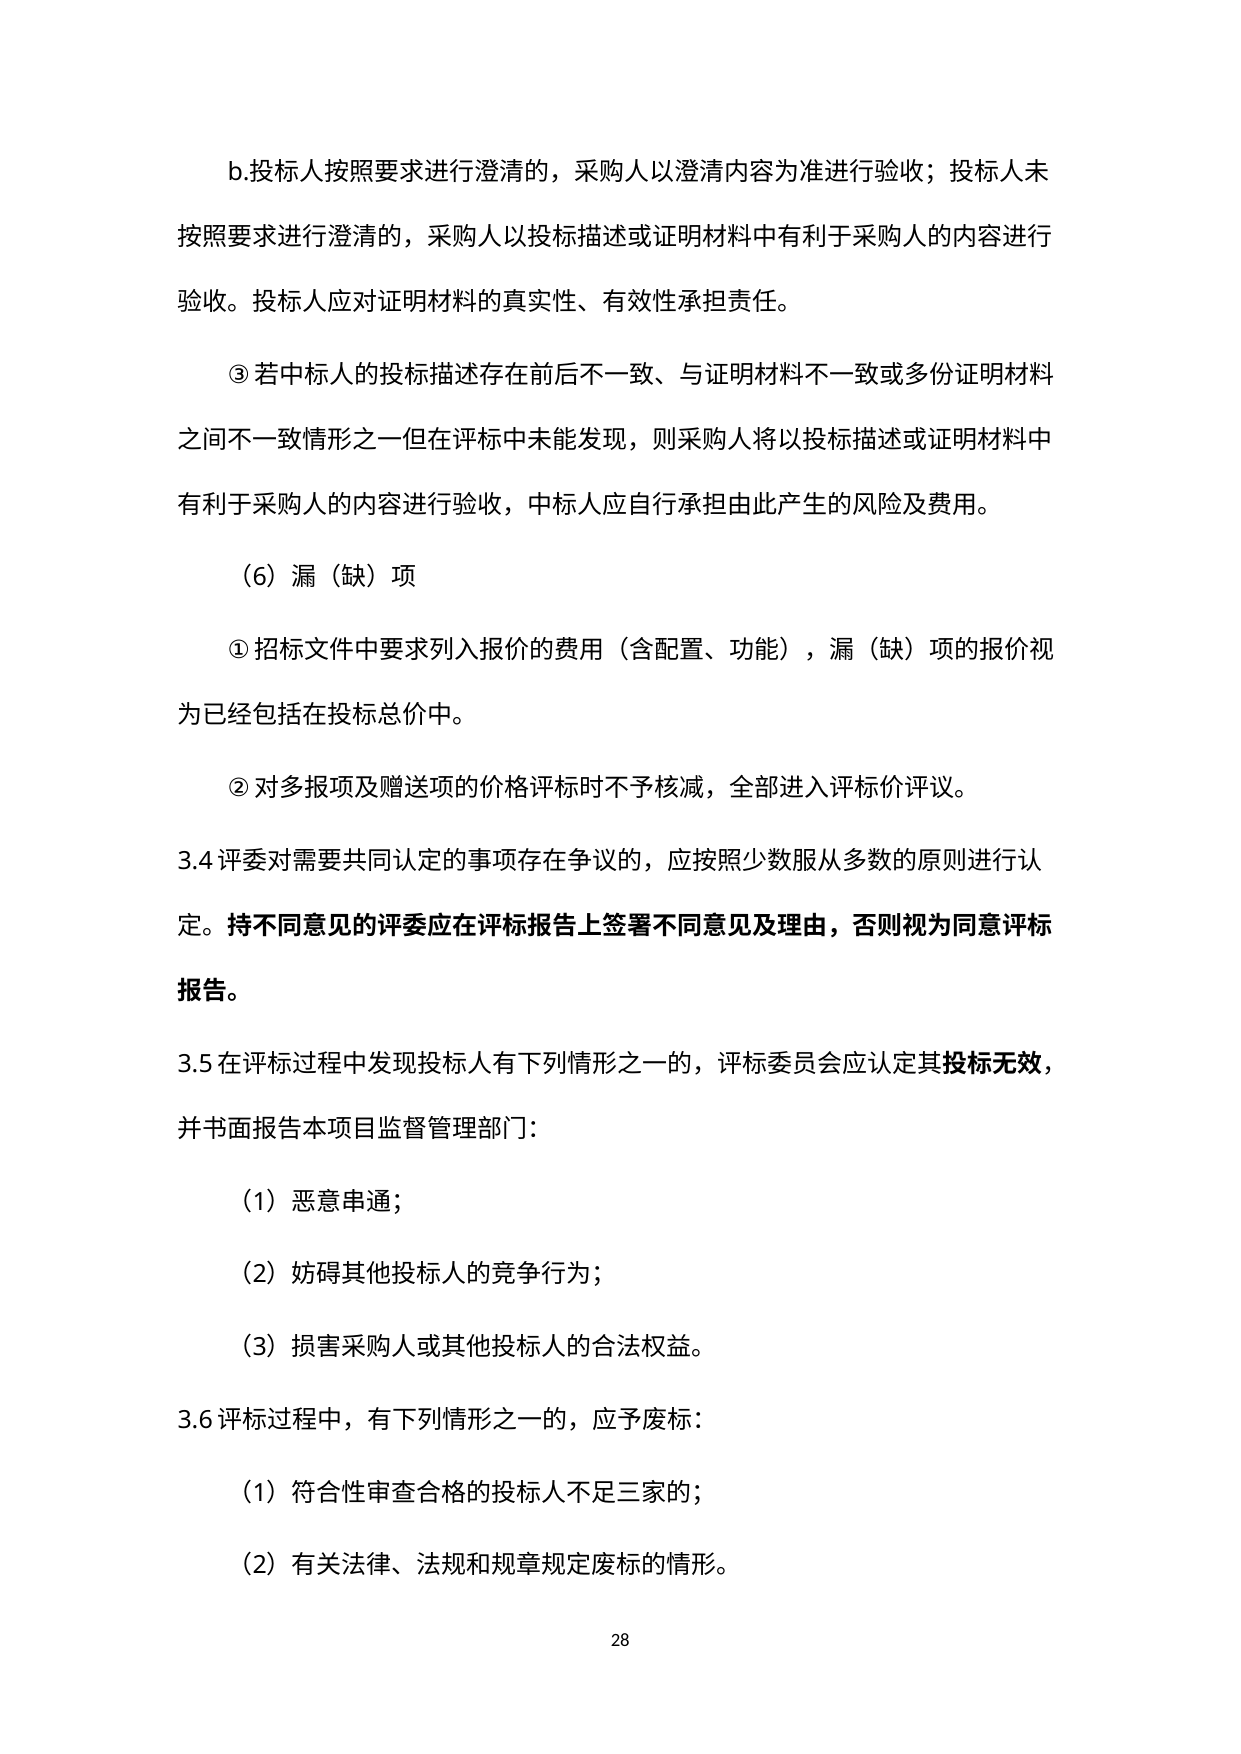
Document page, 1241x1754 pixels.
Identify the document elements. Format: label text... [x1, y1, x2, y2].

text 3.6评标过程中，有下列情形之一的，应予废标： [177, 1385, 1063, 1450]
text （6）漏（缺）项 [177, 542, 1063, 607]
text b.投标人按照要求进行澄清的，采购人以澄清内容为准进行验收；投标人未按照要求进行澄清的，采购人以投标描述或证明材料中有利于采购人的内容进行验收。投标人应对证明材料的真实性、有效性承担责任。 [177, 137, 1063, 332]
text （1）符合性审查合格的投标人不足三家的； [177, 1458, 1063, 1523]
text （2）有关法律、法规和规章规定废标的情形。 [177, 1531, 1063, 1596]
text ①招标文件中要求列入报价的费用（含配置、功能），漏（缺）项的报价视为已经包括在投标总价中。 [177, 615, 1063, 745]
text （3）损害采购人或其他投标人的合法权益。 [177, 1312, 1063, 1377]
text 3.5在评标过程中发现投标人有下列情形之一的，评标委员会应认定其投标无效，并书面报告本项目监督管理部门： [177, 1029, 1063, 1159]
text （2）妨碍其他投标人的竞争行为； [177, 1239, 1063, 1304]
text 3.4评委对需要共同认定的事项存在争议的，应按照少数服从多数的原则进行认定。持不同意见的评委应在评标报告上签署不同意见及理由，否则视为同意评标报告。 [177, 826, 1063, 1021]
text （1）恶意串通； [177, 1167, 1063, 1232]
text ②对多报项及赠送项的价格评标时不予核减，全部进入评标价评议。 [177, 753, 1063, 818]
text ③若中标人的投标描述存在前后不一致、与证明材料不一致或多份证明材料之间不一致情形之一但在评标中未能发现，则采购人将以投标描述或证明材料中有利于采购人的内容进行验收，中标人应自行承担由此产生的风险及费用。 [177, 340, 1063, 535]
